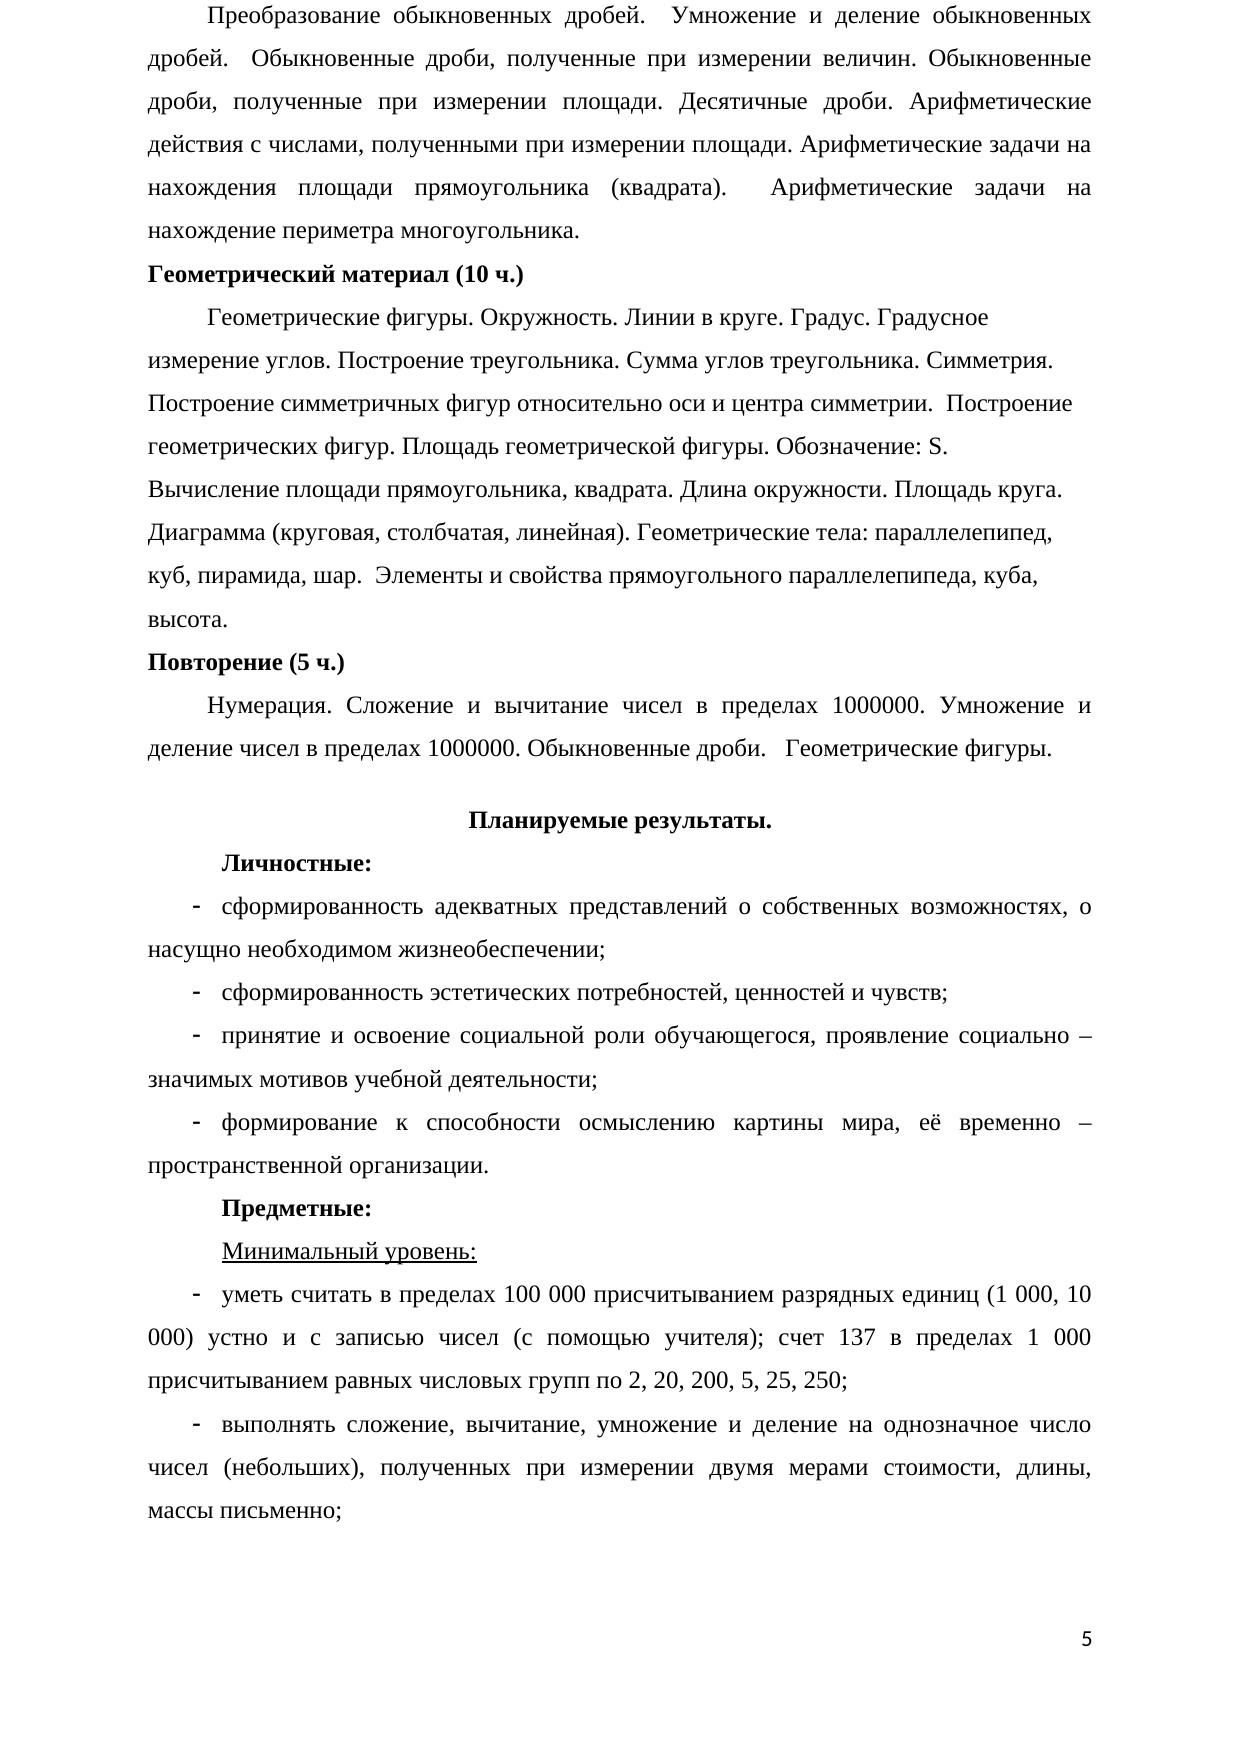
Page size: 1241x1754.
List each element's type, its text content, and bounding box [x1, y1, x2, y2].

text Преобразование обыкновенных дробей. Умножение и деление обыкновенных дробей. Обыкновенные дроби, полученные при измерении величин. Обыкновенные дроби, полученные при измерении площади. Десятичные дроби. Арифметические действия с числами, полученными при измерении площади. Арифметические задачи на нахождения площади прямоугольника (квадрата). Арифметические задачи на нахождение периметра многоугольника. [148, 0, 1092, 244]
list сформированность эстетических потребностей, ценностей и чувств; [148, 977, 1092, 1006]
text Повторение (5 ч.) [148, 647, 1092, 676]
list Планируемые результаты. [148, 805, 1092, 834]
text Геометрический материал (10 ч.) [148, 259, 1092, 287]
list принятие и освоение социальной роли обучающегося, проявление социально – значимых мотивов учебной деятельности; [148, 1021, 1092, 1092]
text Геометрические фигуры. Окружность. Линии в круге. Градус. Градусное измерение углов. Построение треугольника. Сумма углов треугольника. Симметрия. Построение симметричных фигур относительно оси и центра симметрии. Построение геометрических фигур. Площадь геометрической фигуры. Обозначение: S. Вычисление площади прямоугольника, квадрата. Длина окружности. Площадь круга. Диаграмма (круговая, столбчатая, линейная). Геометрические тела: параллелепипед, куб, пирамида, шар. Элементы и свойства прямоугольного параллелепипеда, куба, высота. [148, 302, 1092, 632]
list сформированность адекватных представлений о собственных возможностях, о насущно необходимом жизнеобеспечении; [148, 891, 1092, 963]
text Минимальный уровень: [148, 1236, 1092, 1265]
list уметь считать в пределах 100 000 присчитыванием разрядных единиц (1 000, 10 000) устно и с записью чисел (с помощью учителя); счет 137 в пределах 1 000 присчитыванием равных числовых групп по 2, 20, 200, 5, 25, 250; [148, 1279, 1092, 1394]
list выполнять сложение, вычитание, умножение и деление на однозначное число чисел (небольших), полученных при измерении двумя мерами стоимости, длины, массы письменно; [148, 1409, 1092, 1524]
text Нумерация. Сложение и вычитание чисел в пределах 1000000. Умножение и деление чисел в пределах 1000000. Обыкновенные дроби. Геометрические фигуры. [148, 690, 1092, 762]
text Личностные: [148, 848, 1092, 877]
list формирование к способности осмыслению картины мира, её временно – пространственной организации. [148, 1107, 1092, 1179]
text Предметные: [221, 1193, 1092, 1222]
